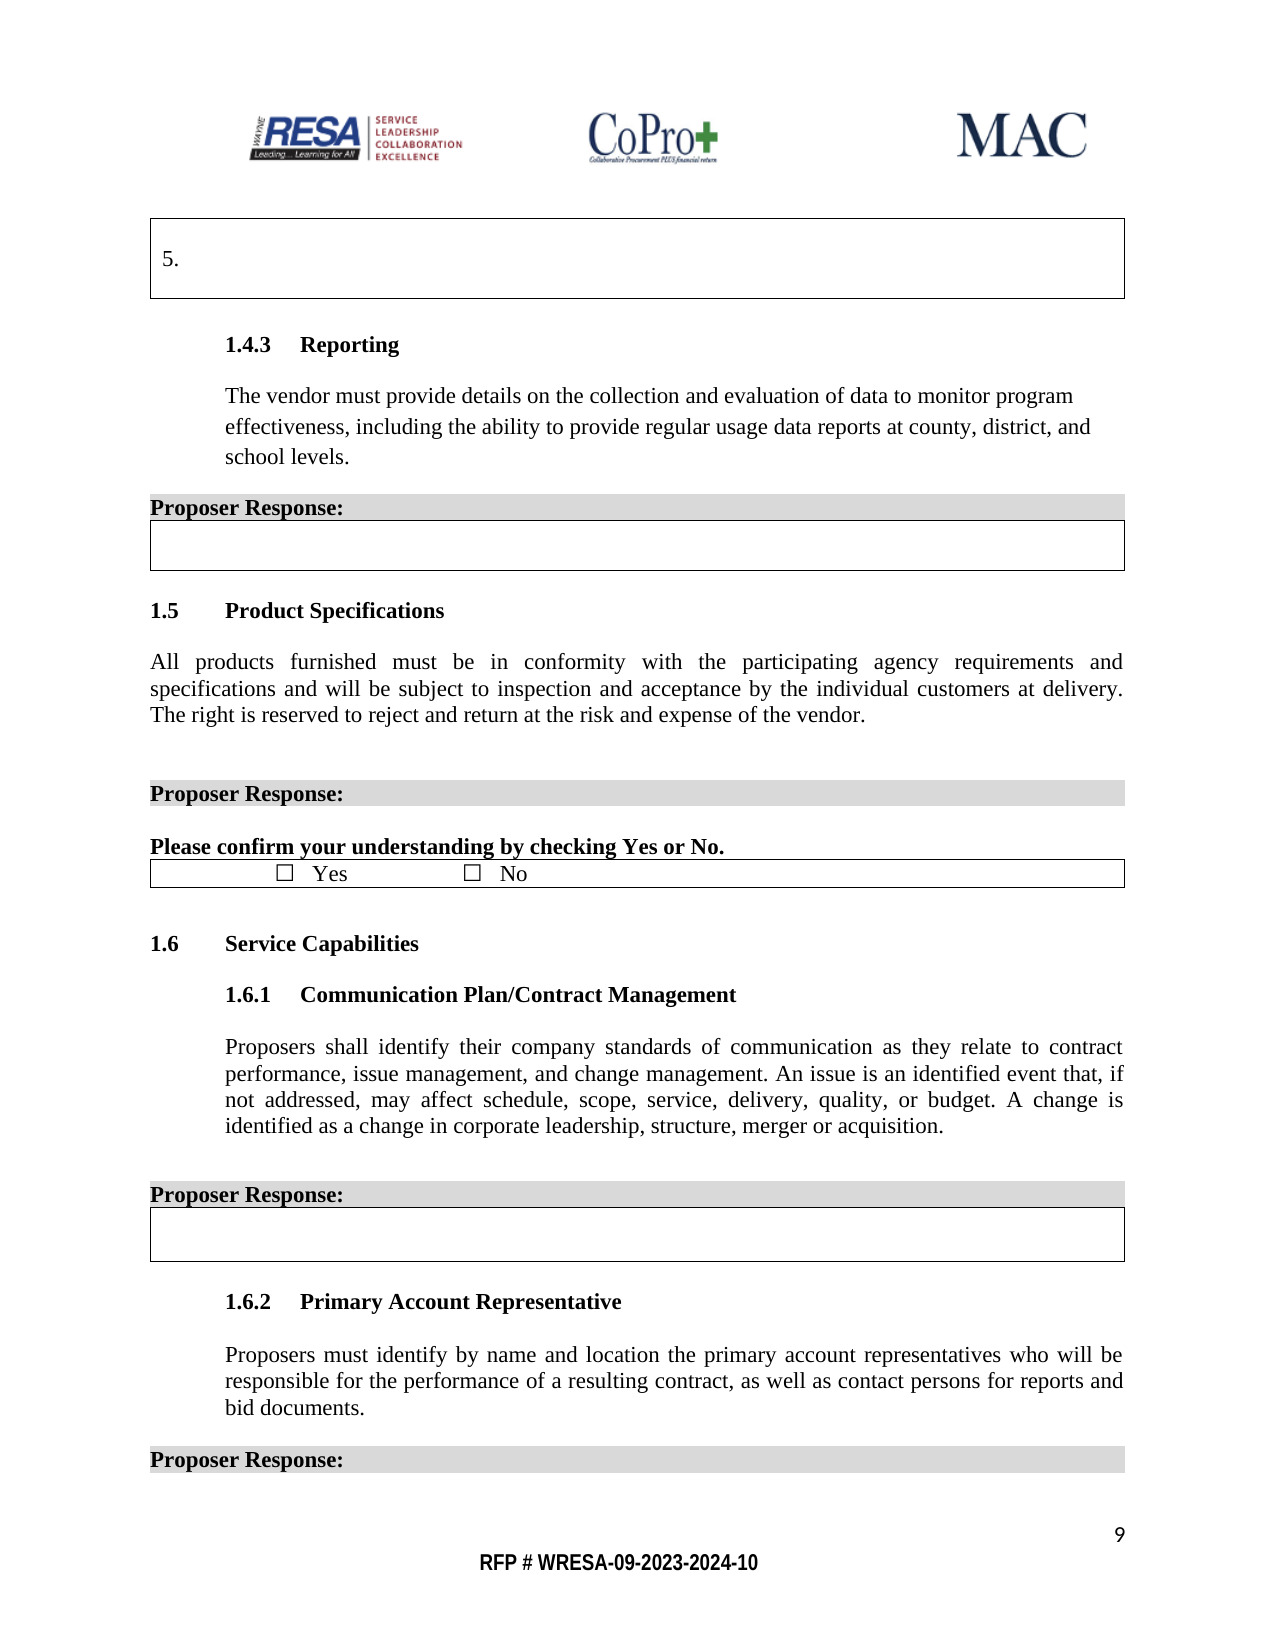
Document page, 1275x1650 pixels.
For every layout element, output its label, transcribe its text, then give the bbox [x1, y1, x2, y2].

text Proposer Response: [150, 1181, 1125, 1207]
picture [150, 75, 1125, 194]
text 1.6.2 Primary Account Representative [225, 1288, 1125, 1314]
table_header [151, 1208, 1124, 1261]
subtitle The vendor must provide details on the collection and evaluation of data to monitor program effectiveness, including the ability to provide regular usage data reports at county, district, and school levels. [225, 382, 1125, 469]
subtitle 1.6 Service Capabilities [150, 929, 1125, 956]
text Proposer Response: [150, 780, 1125, 806]
table_header 1. 2. 3. 4. 5. [151, 219, 1124, 298]
subtitle 1.5 Product Specifications [150, 597, 1125, 624]
table_header [151, 521, 1124, 570]
table_header ☐ Yes ☐ No [151, 860, 1124, 887]
subtitle 1.4.3 Reporting [225, 331, 1125, 358]
text Proposers must identify by name and location the primary account representatives who will be responsible for the performance of a resulting contract, as well as contact persons for reports and bid documents. [225, 1341, 1125, 1420]
text Proposer Response: [150, 1446, 1125, 1473]
text All products furnished must be in conformity with the participating agency requirements and specifications and will be subject to inspection and acceptance by the individual customers at delivery. The right is reserved to reject and return at the risk and expense of the vendor. [150, 648, 1125, 727]
text Proposer Response: [150, 494, 1125, 520]
text Please confirm your understanding by checking Yes or No. [150, 833, 1125, 859]
text Proposers shall identify their company standards of communication as they relate to contract performance, issue management, and change management. An issue is an identified event that, if not addressed, may affect schedule, scope, service, delivery, quality, or budget. A change is identified as a change in corporate leadership, structure, merger or acquisition. [225, 1033, 1125, 1139]
text 1.6.1 Communication Plan/Contract Management [225, 981, 1125, 1007]
